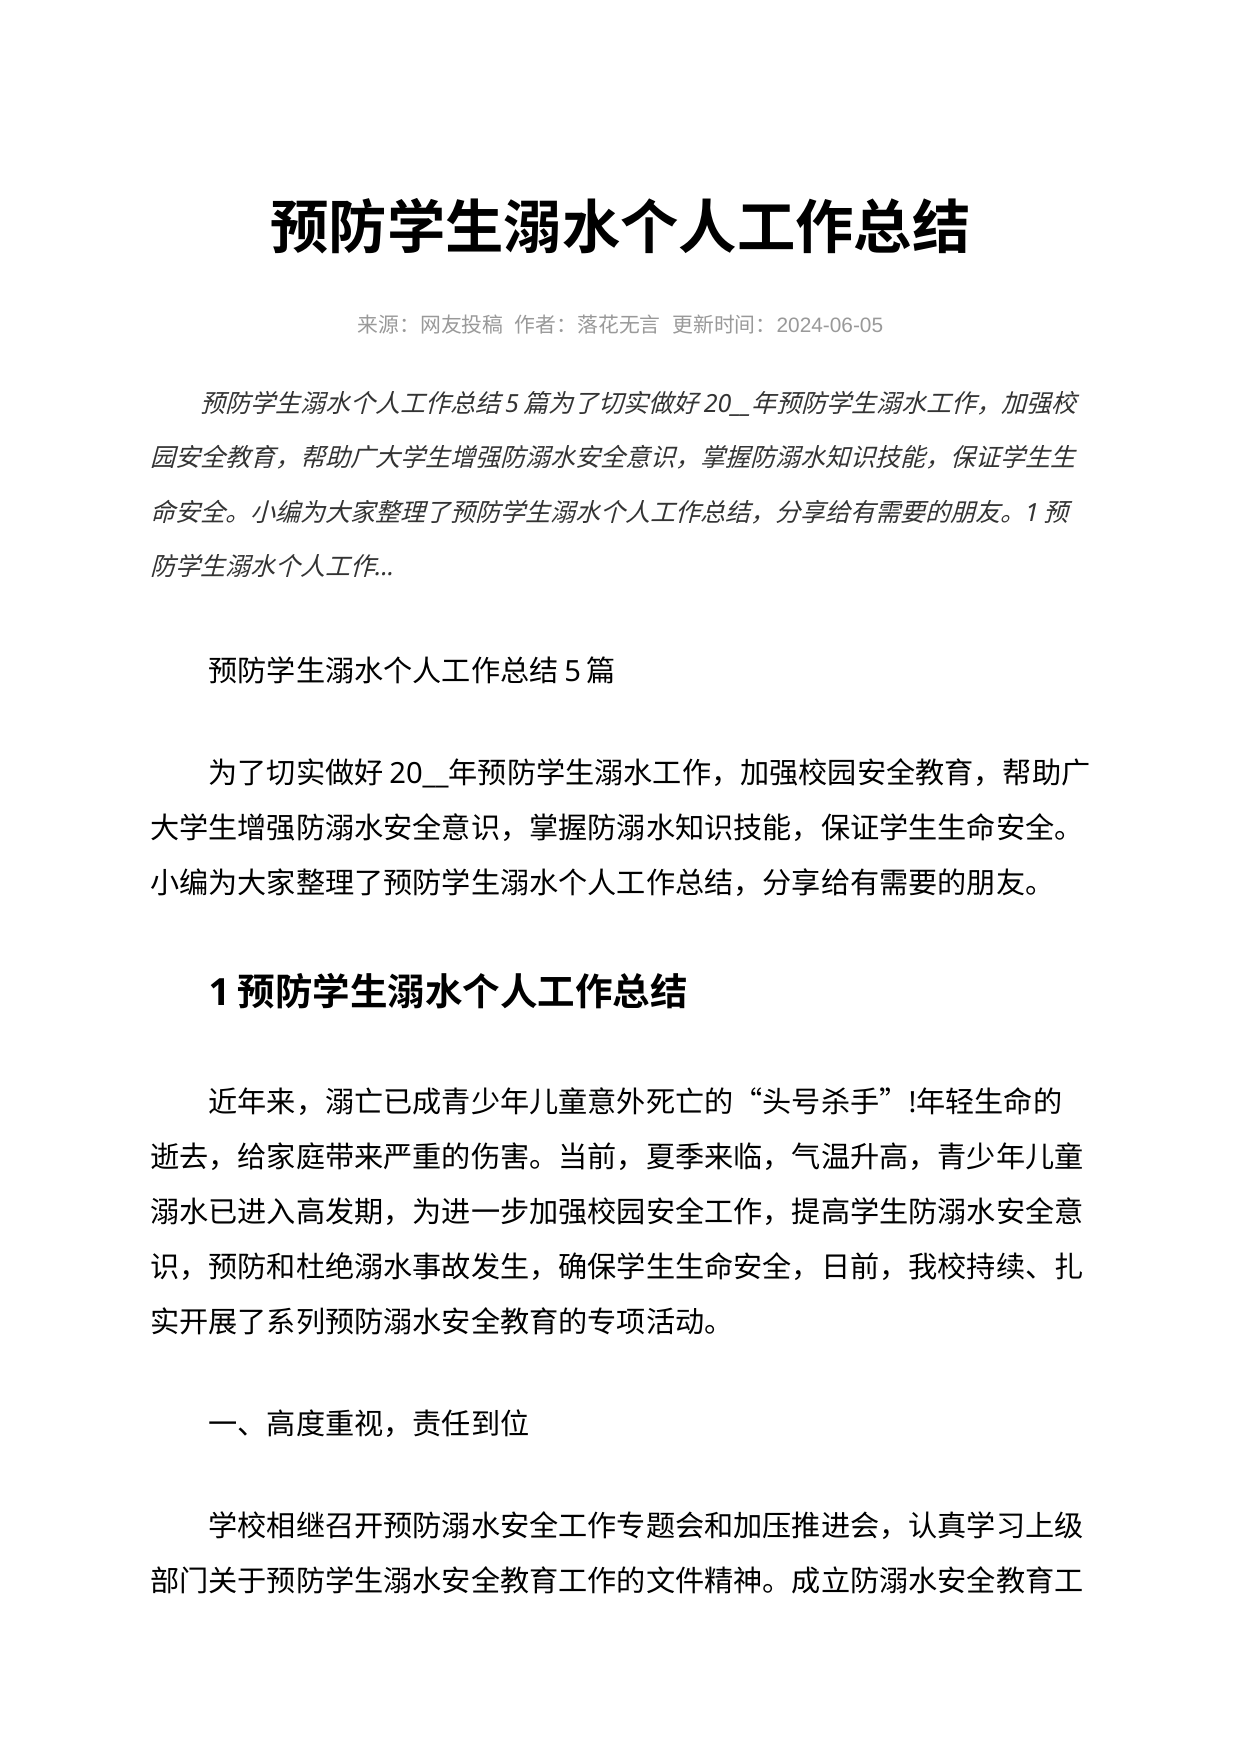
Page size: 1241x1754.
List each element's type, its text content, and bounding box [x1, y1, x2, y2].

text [150, 1502, 1090, 1599]
text 一、高度重视，责任到位 [150, 1401, 1090, 1443]
subtitle 预防学生溺水个人工作总结 [150, 181, 1090, 266]
text 预防学生溺水个人工作总结5篇 [150, 648, 1090, 690]
text 近年来，溺亡已成青少年儿童意外死亡的“头号杀手”!年轻生命的逝去，给家庭带来严重的伤害。当前，夏季来临，气温升高，青少年儿童溺水已进入高发期，为进一步加强校园安全工作，提高学生防溺水安全意识，预防和杜绝溺水事故发生，确保学生生命安全，日前，我校持续、扎实开展了系列预防溺水安全教育的专项活动。 [150, 1079, 1090, 1341]
text 为了切实做好20__年预防学生溺水工作，加强校园安全教育，帮助广大学生增强防溺水安全意识，掌握防溺水知识技能，保证学生生命安全。小编为大家整理了预防学生溺水个人工作总结，分享给有需要的朋友。 [150, 750, 1090, 902]
text 预防学生溺水个人工作总结5篇为了切实做好20__年预防学生溺水工作，加强校园安全教育，帮助广大学生增强防溺水安全意识，掌握防溺水知识技能，保证学生生命安全。小编为大家整理了预防学生溺水个人工作总结，分享给有需要的朋友。1预防学生溺水个人工作... [150, 383, 1090, 583]
text 1预防学生溺水个人工作总结 [150, 961, 1090, 1016]
text 来源：网友投稿 作者：落花无言 更新时间：2024-06-05 [150, 313, 1090, 337]
